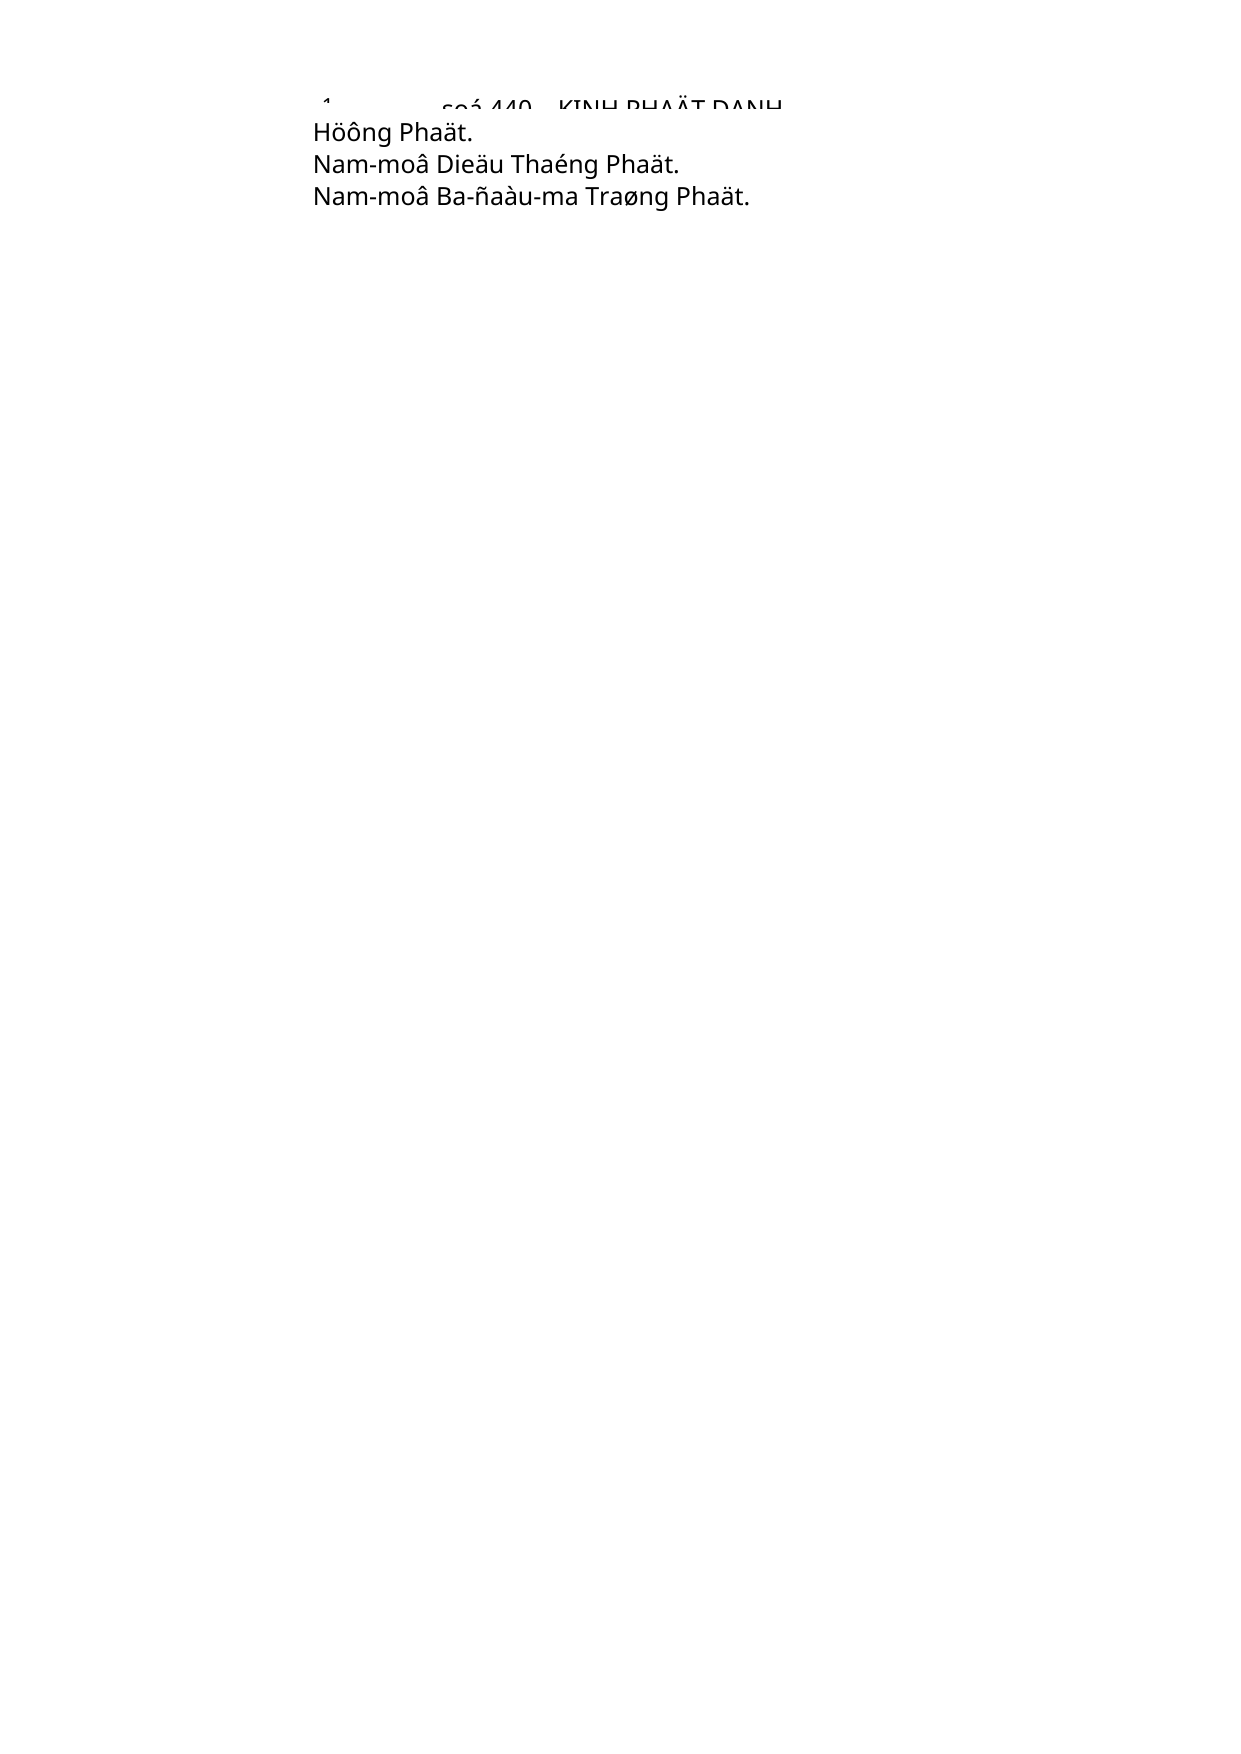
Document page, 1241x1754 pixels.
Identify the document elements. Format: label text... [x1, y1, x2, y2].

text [313, 114, 675, 148]
text Nam-moâ Ba-ñaàu-ma Traøng Phaät. [313, 179, 1065, 212]
text Nam-moâ Dieäu Thaéng Phaät. [313, 148, 1065, 179]
